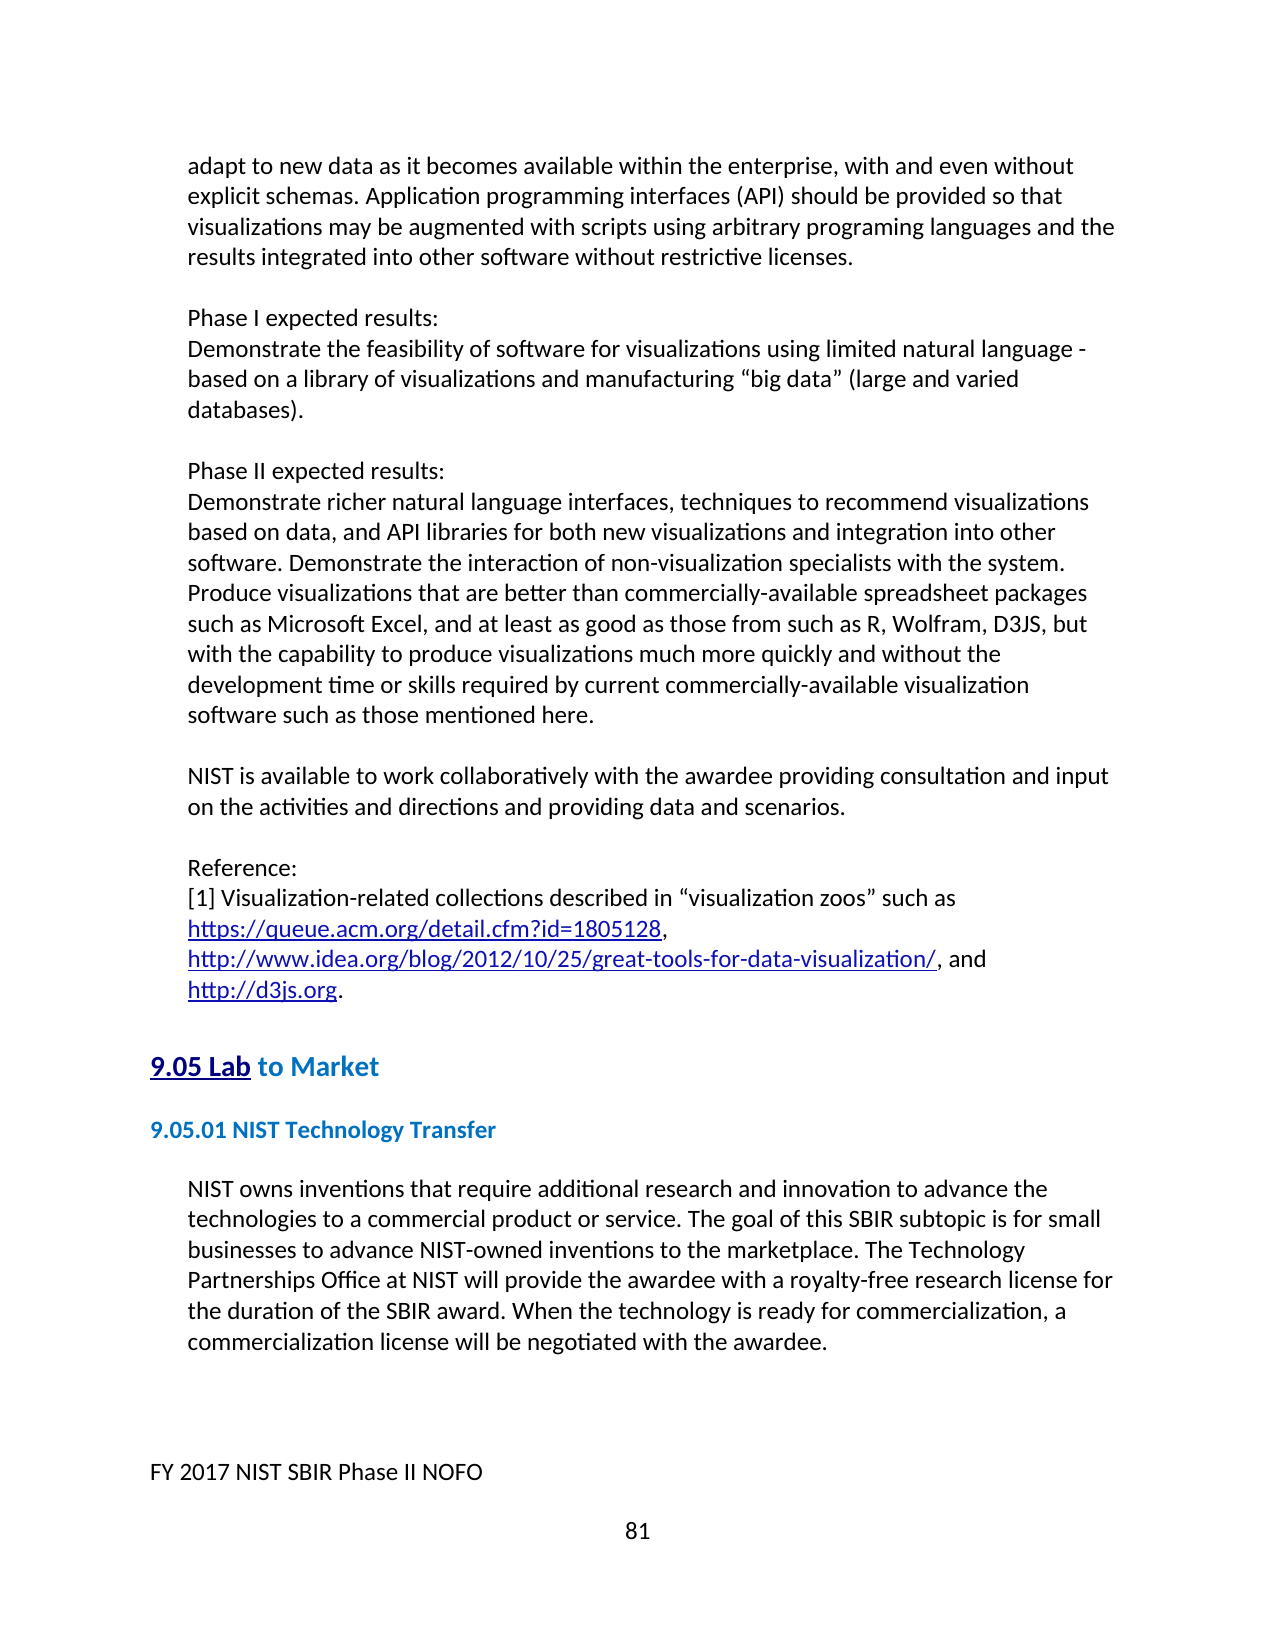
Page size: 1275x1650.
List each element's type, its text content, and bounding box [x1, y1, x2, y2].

text Phase II expected results: Demonstrate richer natural language interfaces, techniques to recommend visualizations based on data, and API libraries for both new visualizations and integration into other software. Demonstrate the interaction of non-visualization specialists with the system. Produce visualizations that are better than commercially-available spreadsheet packages such as Microsoft Excel, and at least as good as those from such as R, Wolfram, D3JS, but with the capability to produce visualizations much more quickly and without the development time or skills required by current commercially-available visualization software such as those mentioned here. [187, 455, 1125, 730]
subtitle 9.05 Lab to Market [150, 1004, 1125, 1083]
text Reference: [1] Visualization-related collections described in “visualization zoos” such as https://queue.acm.org/detail.cfm?id=1805128, http://www.idea.org/blog/2012/10/25/great-tools-for-data-visualization/, and http://d3js.org. [187, 852, 1125, 1004]
text NIST owns inventions that require additional research and innovation to advance the technologies to a commercial product or service. The goal of this SBIR subtopic is for small businesses to advance NIST-owned inventions to the marketplace. The Technology Partnerships Office at NIST will provide the awardee with a royalty-free research license for the duration of the SBIR award. When the technology is ready for commercialization, a commercialization license will be negotiated with the awardee. [187, 1173, 1125, 1385]
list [187, 150, 1125, 272]
text Phase I expected results: Demonstrate the feasibility of software for visualizations using limited natural language - based on a library of visualizations and manufacturing “big data” (large and varied databases). [187, 303, 1125, 425]
text NIST is available to work collaboratively with the awardee providing consultation and input on the activities and directions and providing data and scenarios. [187, 760, 1125, 821]
text 9.05.01 NIST Technology Transfer [150, 1114, 1125, 1173]
